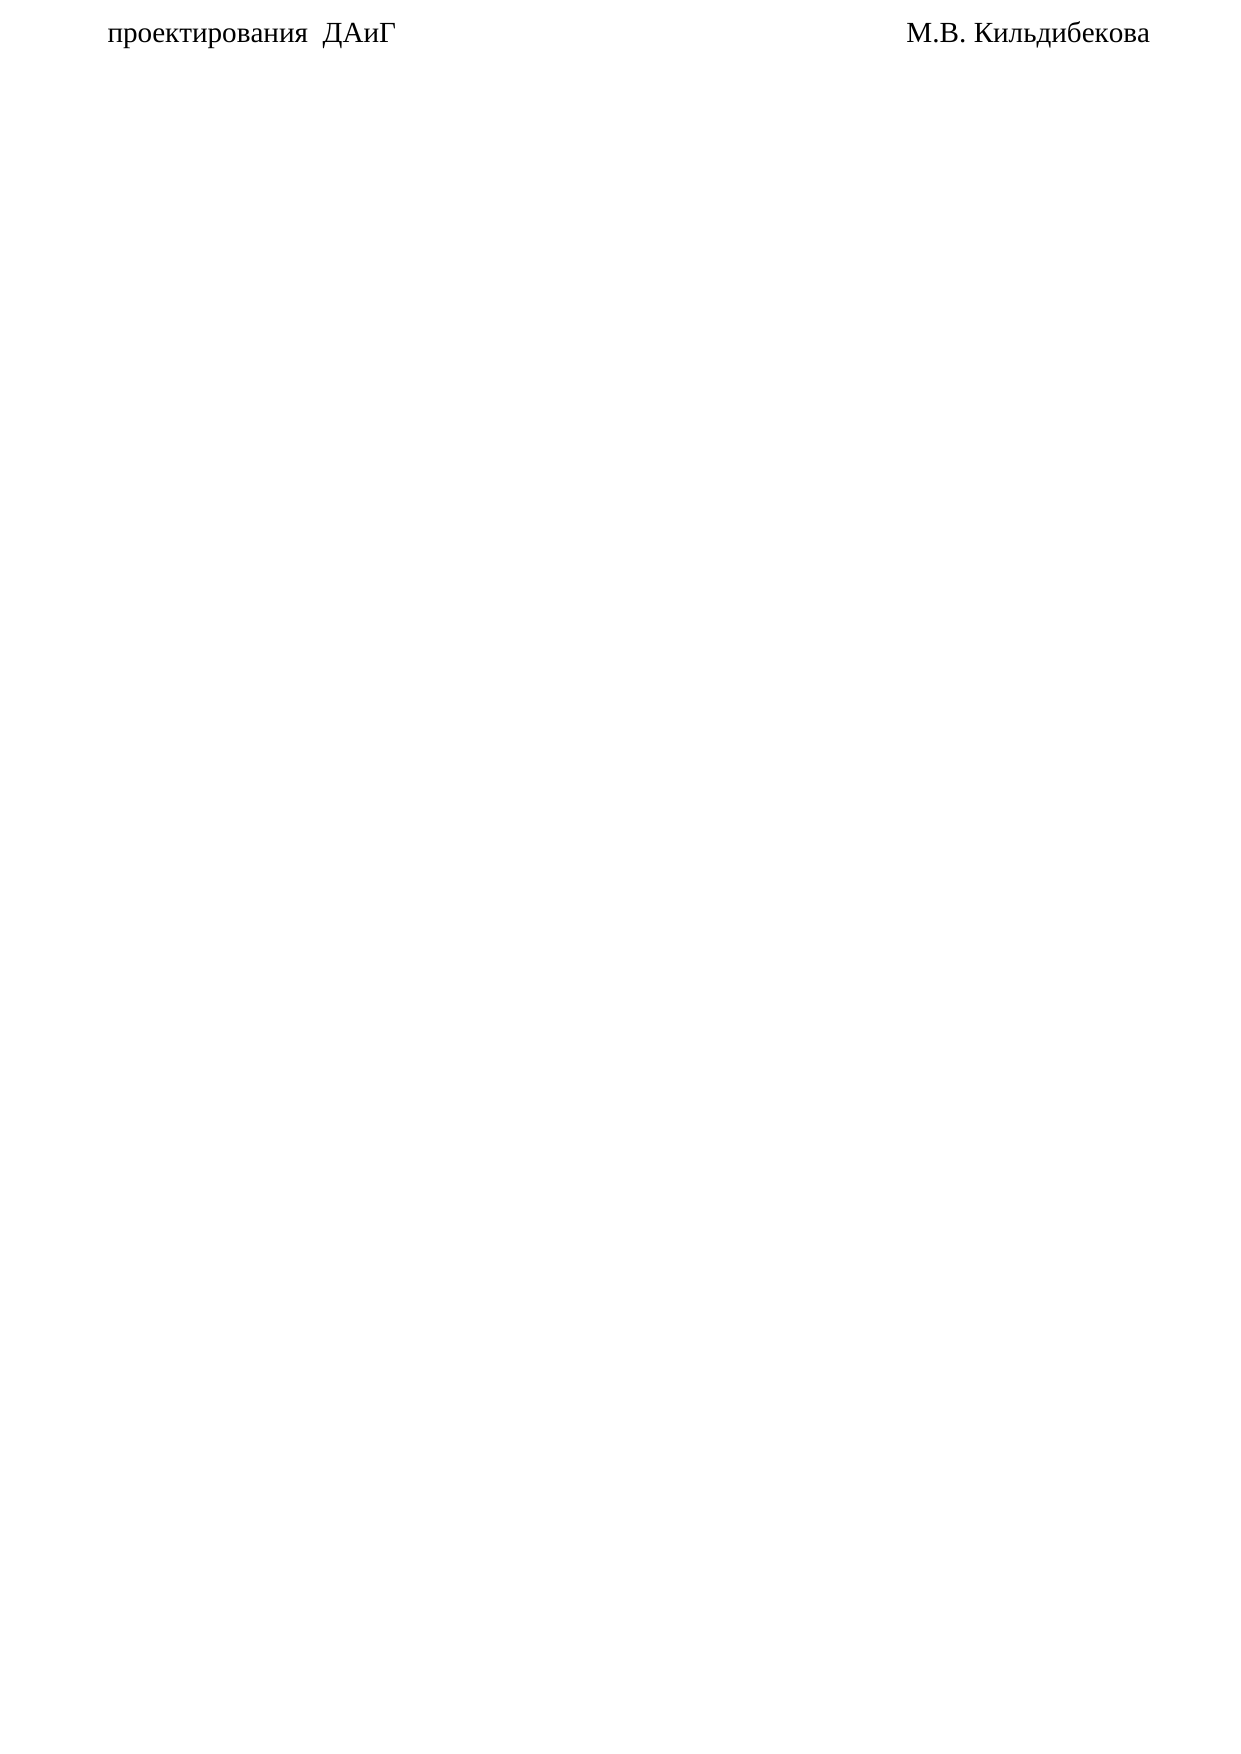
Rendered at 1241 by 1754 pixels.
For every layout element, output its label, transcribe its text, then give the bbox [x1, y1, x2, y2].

text проектирования ДАиГ М.В. Кильдибекова [107, 15, 1152, 48]
